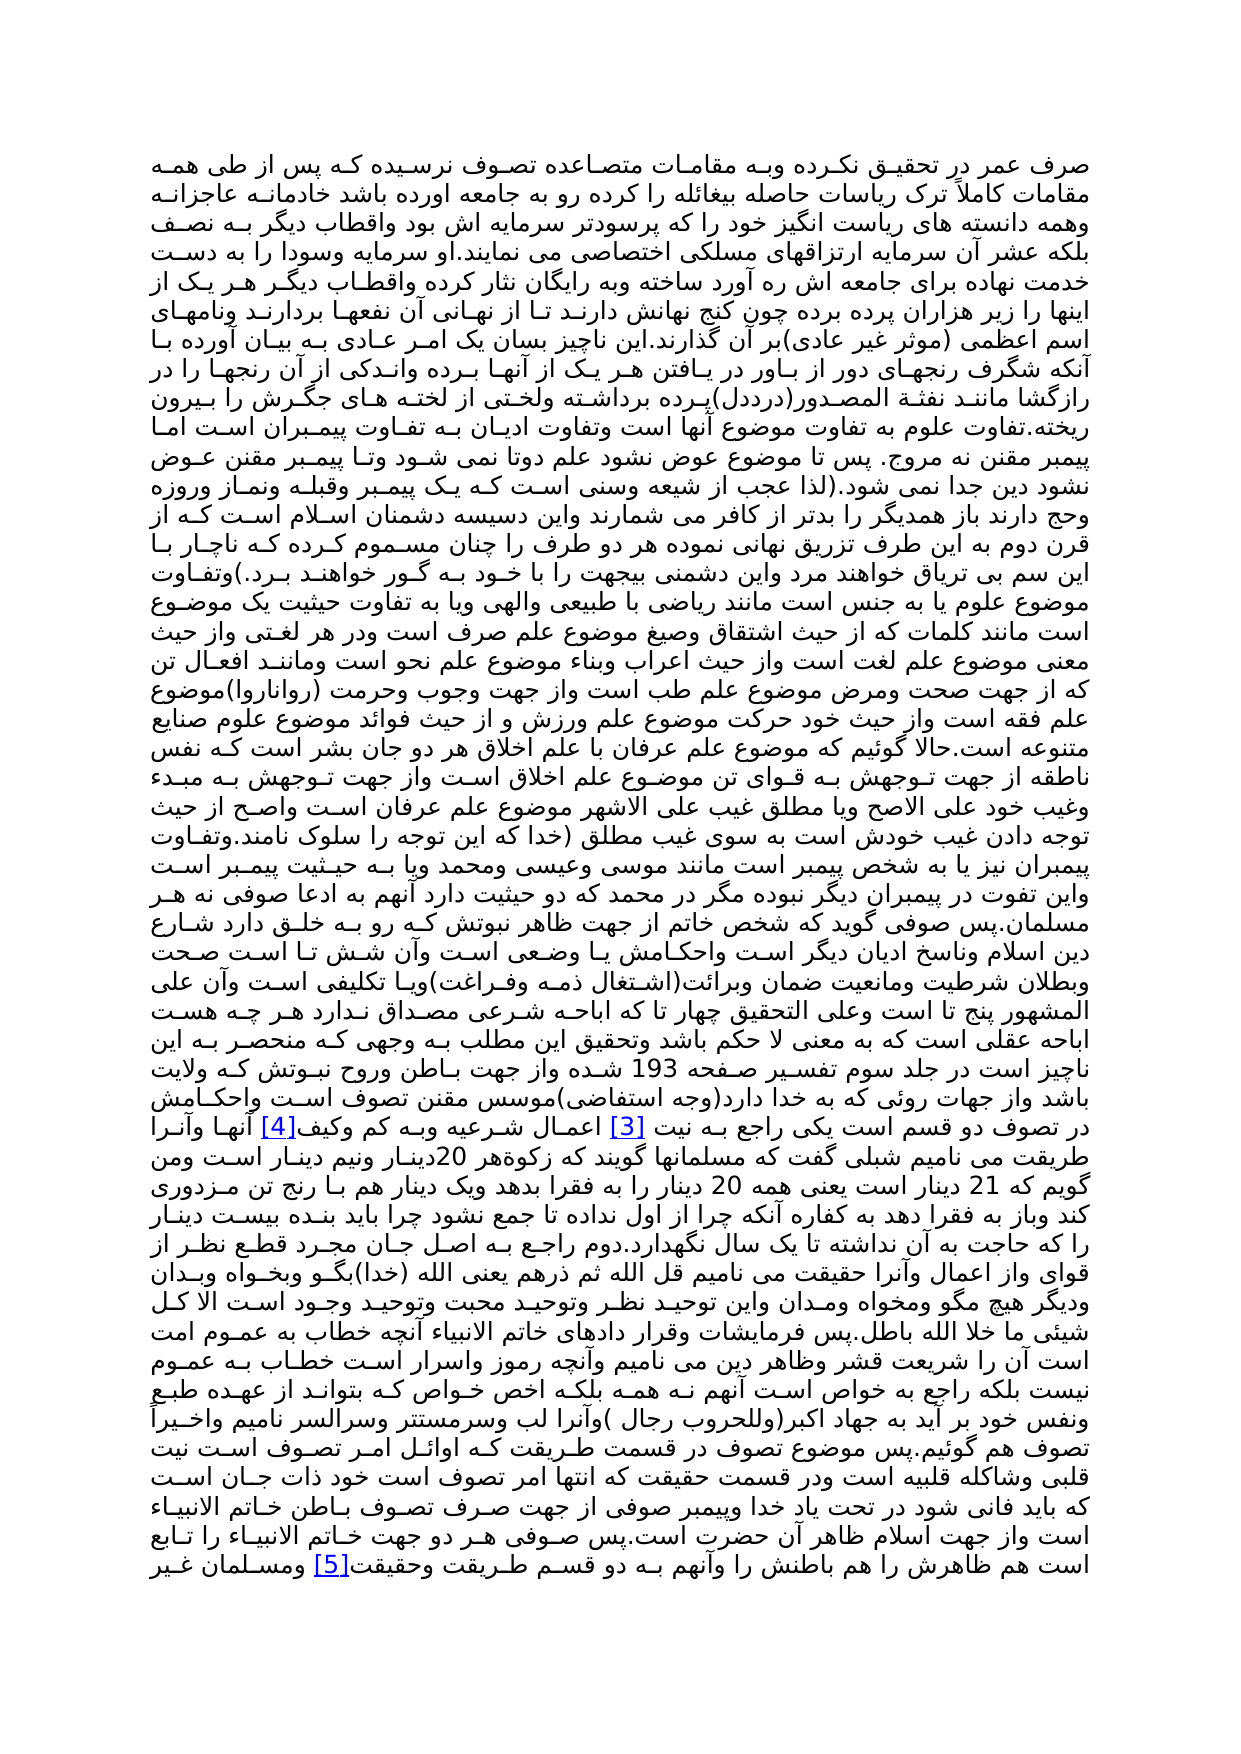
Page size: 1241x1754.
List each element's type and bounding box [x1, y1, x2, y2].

text [150, 150, 1090, 1579]
